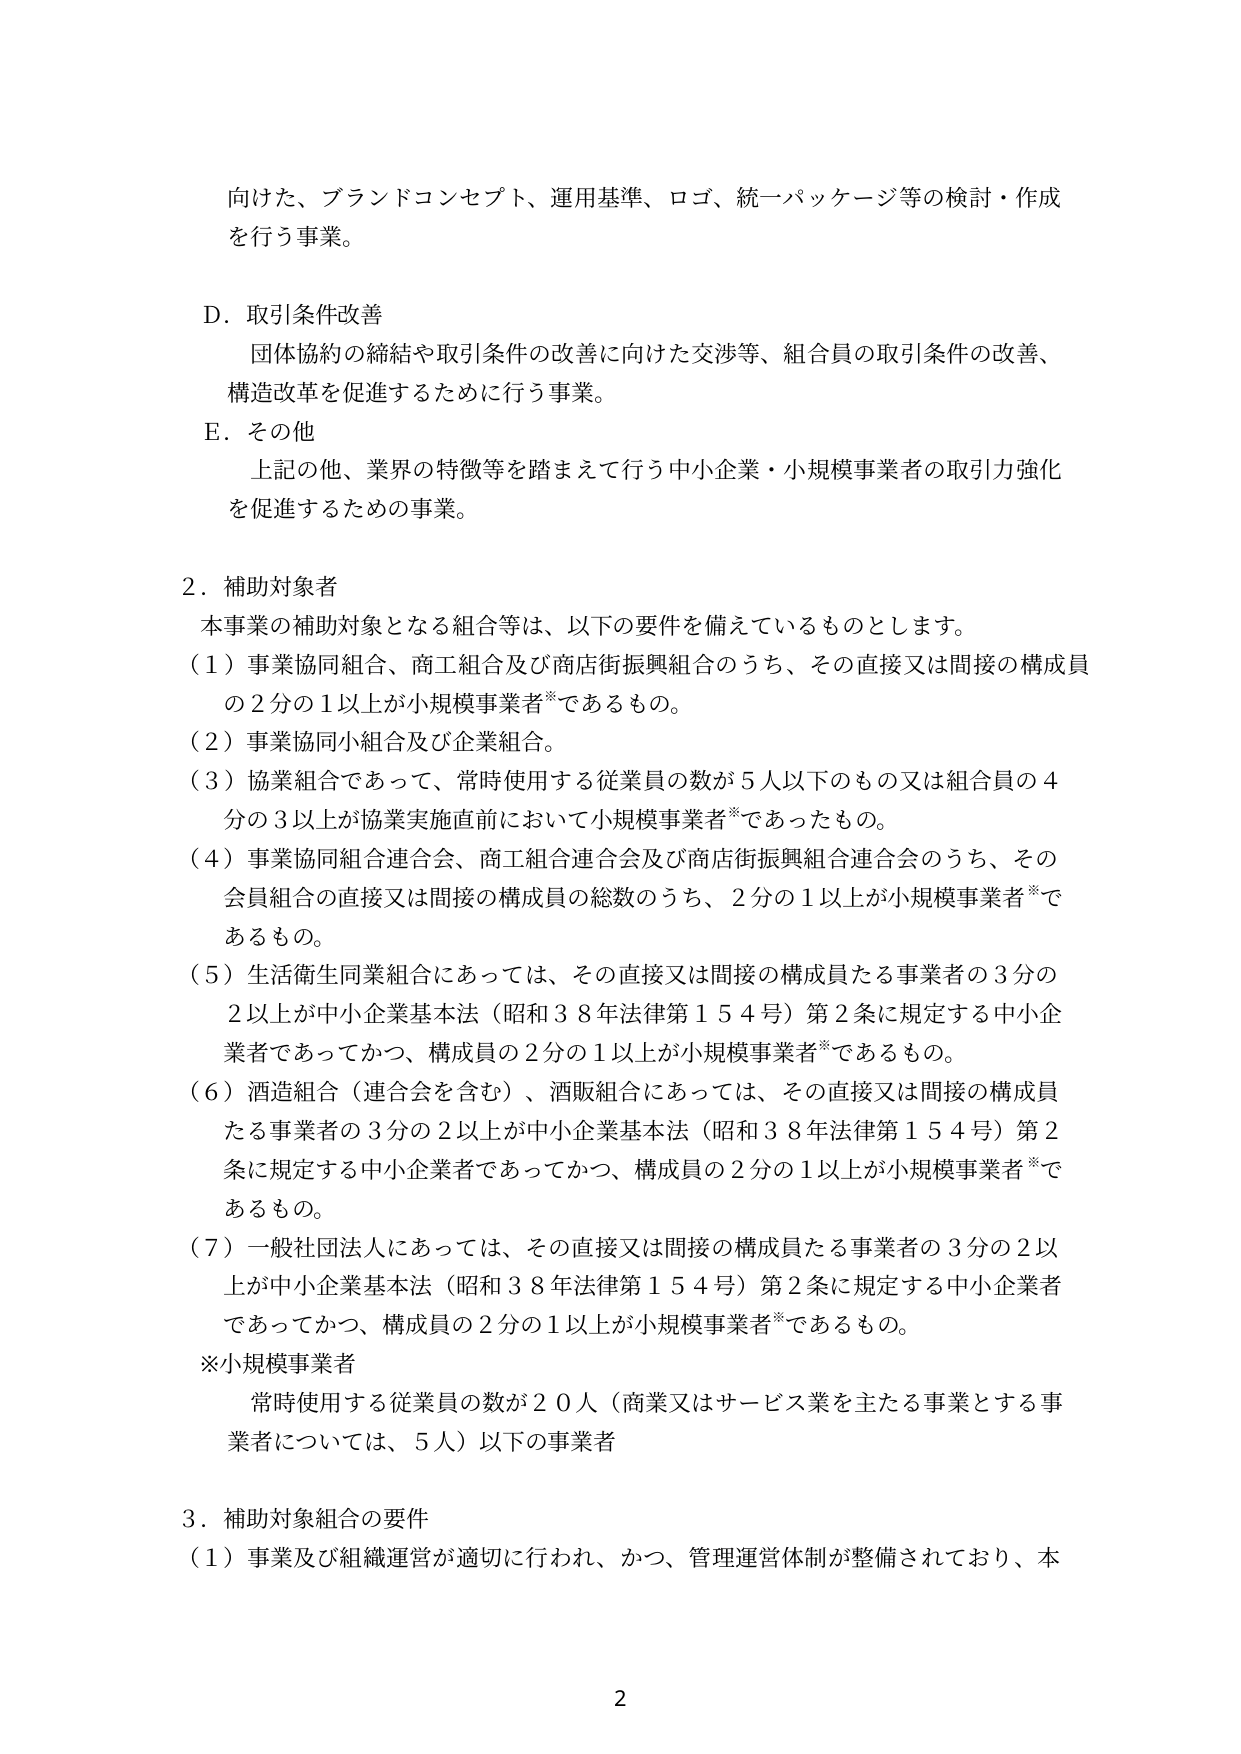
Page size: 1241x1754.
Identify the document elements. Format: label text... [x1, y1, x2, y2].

text （４）事業協同組合連合会、商工組合連合会及び商店街振興組合連合会のうち、その会員組合の直接又は間接の構成員の総数のうち、２分の１以上が小規模事業者※であるもの。 [177, 838, 1063, 955]
text Ｄ．取引条件改善 [177, 294, 1063, 333]
text ※小規模事業者 [177, 1343, 1063, 1382]
text （１）事業協同組合、商工組合及び商店街振興組合のうち、その直接又は間接の構成員の２分の１以上が小規模事業者※であるもの。 [177, 644, 1092, 722]
text 常時使用する従業員の数が２０人（商業又はサービス業を主たる事業とする事業者については、５人）以下の事業者 [227, 1382, 1063, 1460]
text ３．補助対象組合の要件 [177, 1499, 1063, 1537]
text Ｅ．その他 [177, 411, 1063, 449]
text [177, 1537, 1063, 1576]
text （３）協業組合であって、常時使用する従業員の数が５人以下のもの又は組合員の４分の３以上が協業実施直前において小規模事業者※であったもの。 [177, 760, 1063, 838]
text 本事業の補助対象となる組合等は、以下の要件を備えているものとします。 [177, 605, 1063, 644]
text （７）一般社団法人にあっては、その直接又は間接の構成員たる事業者の３分の２以上が中小企業基本法（昭和３８年法律第１５４号）第２条に規定する中小企業者であってかつ、構成員の２分の１以上が小規模事業者※であるもの。 [177, 1227, 1063, 1343]
text （５）生活衛生同業組合にあっては、その直接又は間接の構成員たる事業者の３分の２以上が中小企業基本法（昭和３８年法律第１５４号）第２条に規定する中小企業者であってかつ、構成員の２分の１以上が小規模事業者※であるもの。 [177, 955, 1063, 1071]
text ２．補助対象者 [177, 566, 1063, 605]
text （２）事業協同小組合及び企業組合。 [177, 722, 1063, 760]
text （６）酒造組合（連合会を含む）、酒販組合にあっては、その直接又は間接の構成員たる事業者の３分の２以上が中小企業基本法（昭和３８年法律第１５４号）第２条に規定する中小企業者であってかつ、構成員の２分の１以上が小規模事業者※であるもの。 [177, 1071, 1063, 1227]
text 上記の他、業界の特徴等を踏まえて行う中小企業・小規模事業者の取引力強化を促進するための事業。 [227, 449, 1063, 527]
text 団体協約の締結や取引条件の改善に向けた交渉等、組合員の取引条件の改善、構造改革を促進するために行う事業。 [227, 333, 1063, 411]
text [227, 178, 1063, 255]
